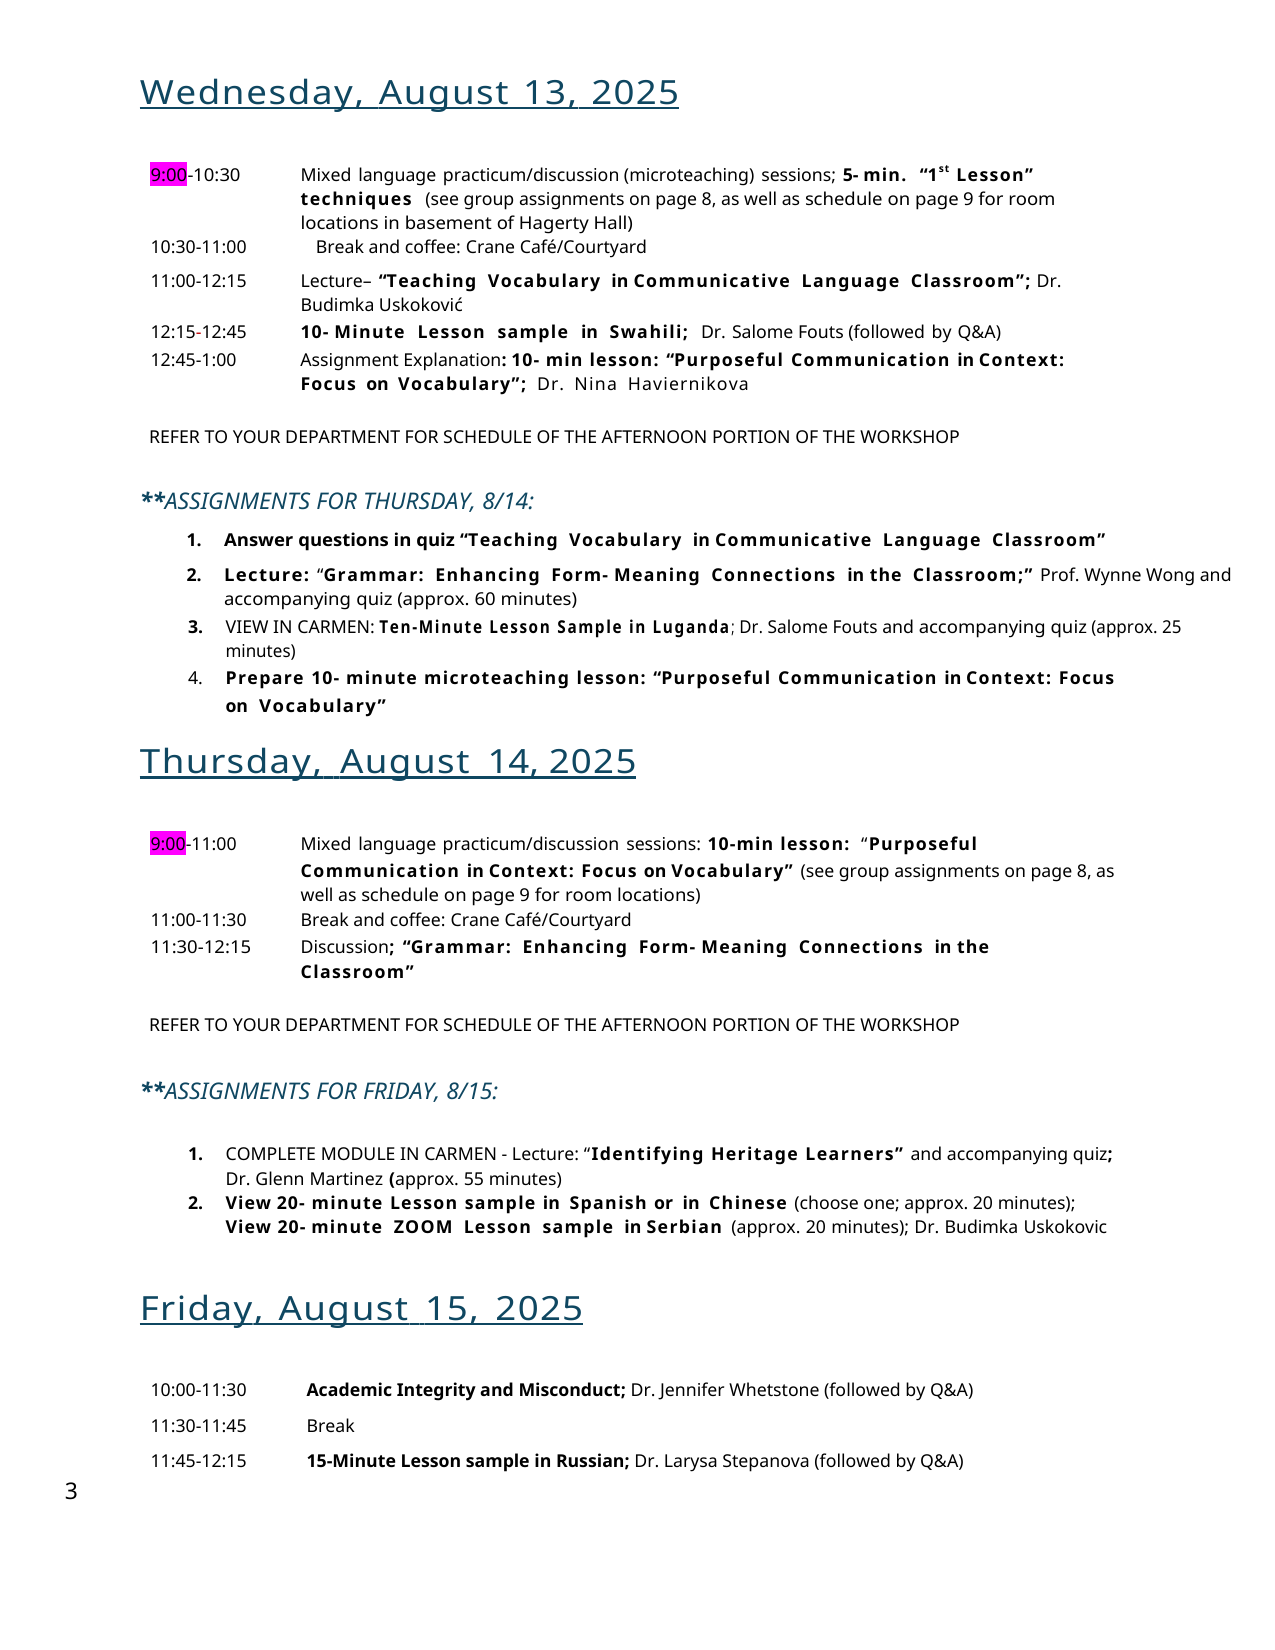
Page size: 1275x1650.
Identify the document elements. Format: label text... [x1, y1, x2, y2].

list Lecture: “Grammar: Enhancing Form- Meaning Connections in the Classroom;” Prof. Wynne Wong and accompanying quiz (approx. 60 minutes) [186, 563, 1239, 611]
text 9:00-10:30 Mixed language practicum/discussion (microteaching) sessions; 5- min. “1st Lesson” techniques (see group assignments on page 8, as well as schedule on page 9 for room locations in basement of Hagerty Hall) [150, 162, 1104, 234]
subtitle Thursday, August 14, 2025 [64, 738, 1239, 783]
text 10:30-11:00 Break and coffee: Crane Café/Courtyard [150, 235, 1239, 259]
text 11:45-12:15 15-Minute Lesson sample in Russian; Dr. Larysa Stepanova (followed by Q&A) [150, 1448, 1069, 1472]
list COMPLETE MODULE IN CARMEN - Lecture: “Identifying Heritage Learners” and accompanying quiz; Dr. Glenn Martinez (approx. 55 minutes) [188, 1142, 1114, 1190]
text REFER TO YOUR DEPARTMENT FOR SCHEDULE OF THE AFTERNOON PORTION OF THE WORKSHOP [64, 1013, 1239, 1037]
text 12:15-12:45 10- Minute Lesson sample in Swahili; Dr. Salome Fouts (followed by Q&A) [150, 320, 1239, 344]
text Communication in Context: Focus on Vocabulary” (see group assignments on page 8, as well as schedule on page 9 for room locations) [300, 859, 1149, 907]
list View 20- minute Lesson sample in Spanish or in Chinese (choose one; approx. 20 minutes); View 20- minute ZOOM Lesson sample in Serbian (approx. 20 minutes); Dr. Budimka Uskokovic [188, 1190, 1114, 1238]
list VIEW IN CARMEN: Ten-Minute Lesson Sample in Luganda; Dr. Salome Fouts and accompanying quiz (approx. 25 minutes) [188, 614, 1239, 663]
list Prepare 10- minute microteaching lesson: “Purposeful Communication in Context: Focus on Vocabulary” [188, 666, 1121, 718]
text 12:45-1:00 Assignment Explanation: 10- min lesson: “Purposeful Communication in Context: Focus on Vocabulary”; Dr. Nina Haviernikova [150, 347, 1104, 396]
text 10:00-11:30 Academic Integrity and Misconduct; Dr. Jennifer Whetstone (followed by Q&A) [150, 1378, 1069, 1402]
subtitle Wednesday, August 13, 2025 [64, 69, 1239, 114]
text 9:00-11:00 Mixed language practicum/discussion sessions: 10-min lesson: “Purposeful [186, 831, 1239, 855]
text 11:30-12:15 Discussion; “Grammar: Enhancing Form- Meaning Connections in the Classroom” [150, 935, 1043, 983]
list Answer questions in quiz “Teaching Vocabulary in Communicative Language Classroom” [186, 527, 1239, 552]
text 11:00-12:15 Lecture– “Teaching Vocabulary in Communicative Language Classroom”; Dr. Budimka Uskoković [150, 268, 1121, 317]
subtitle Friday, August 15, 2025 [64, 1284, 1239, 1330]
text 11:00-11:30 Break and coffee: Crane Café/Courtyard [150, 907, 1239, 931]
text 11:30-11:45 Break [150, 1413, 1069, 1437]
subtitle **ASSIGNMENTS FOR THURSDAY, 8/14: [64, 485, 1239, 516]
subtitle **ASSIGNMENTS FOR FRIDAY, 8/15: [64, 1074, 1239, 1106]
text REFER TO YOUR DEPARTMENT FOR SCHEDULE OF THE AFTERNOON PORTION OF THE WORKSHOP [64, 424, 1239, 448]
